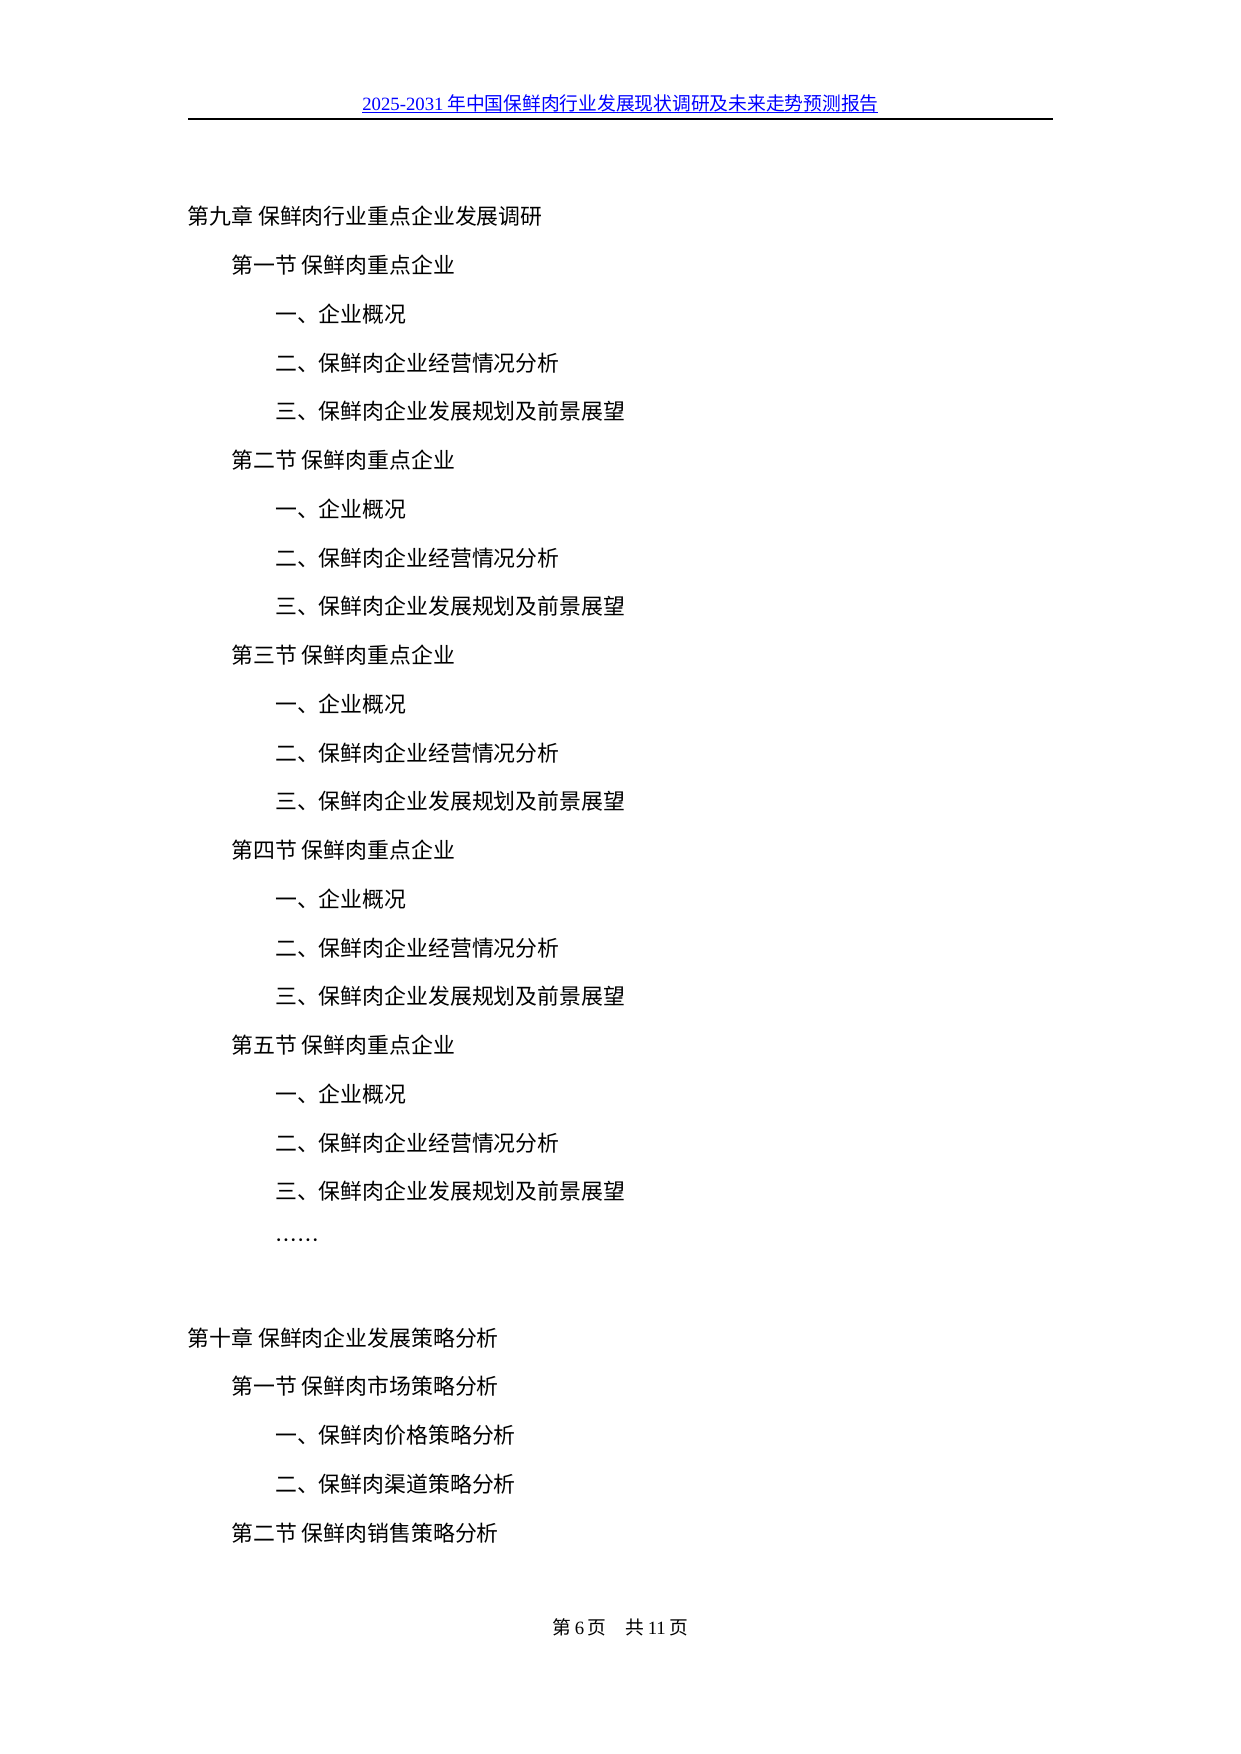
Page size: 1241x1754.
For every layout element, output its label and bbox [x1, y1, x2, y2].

text [187, 150, 1053, 1548]
